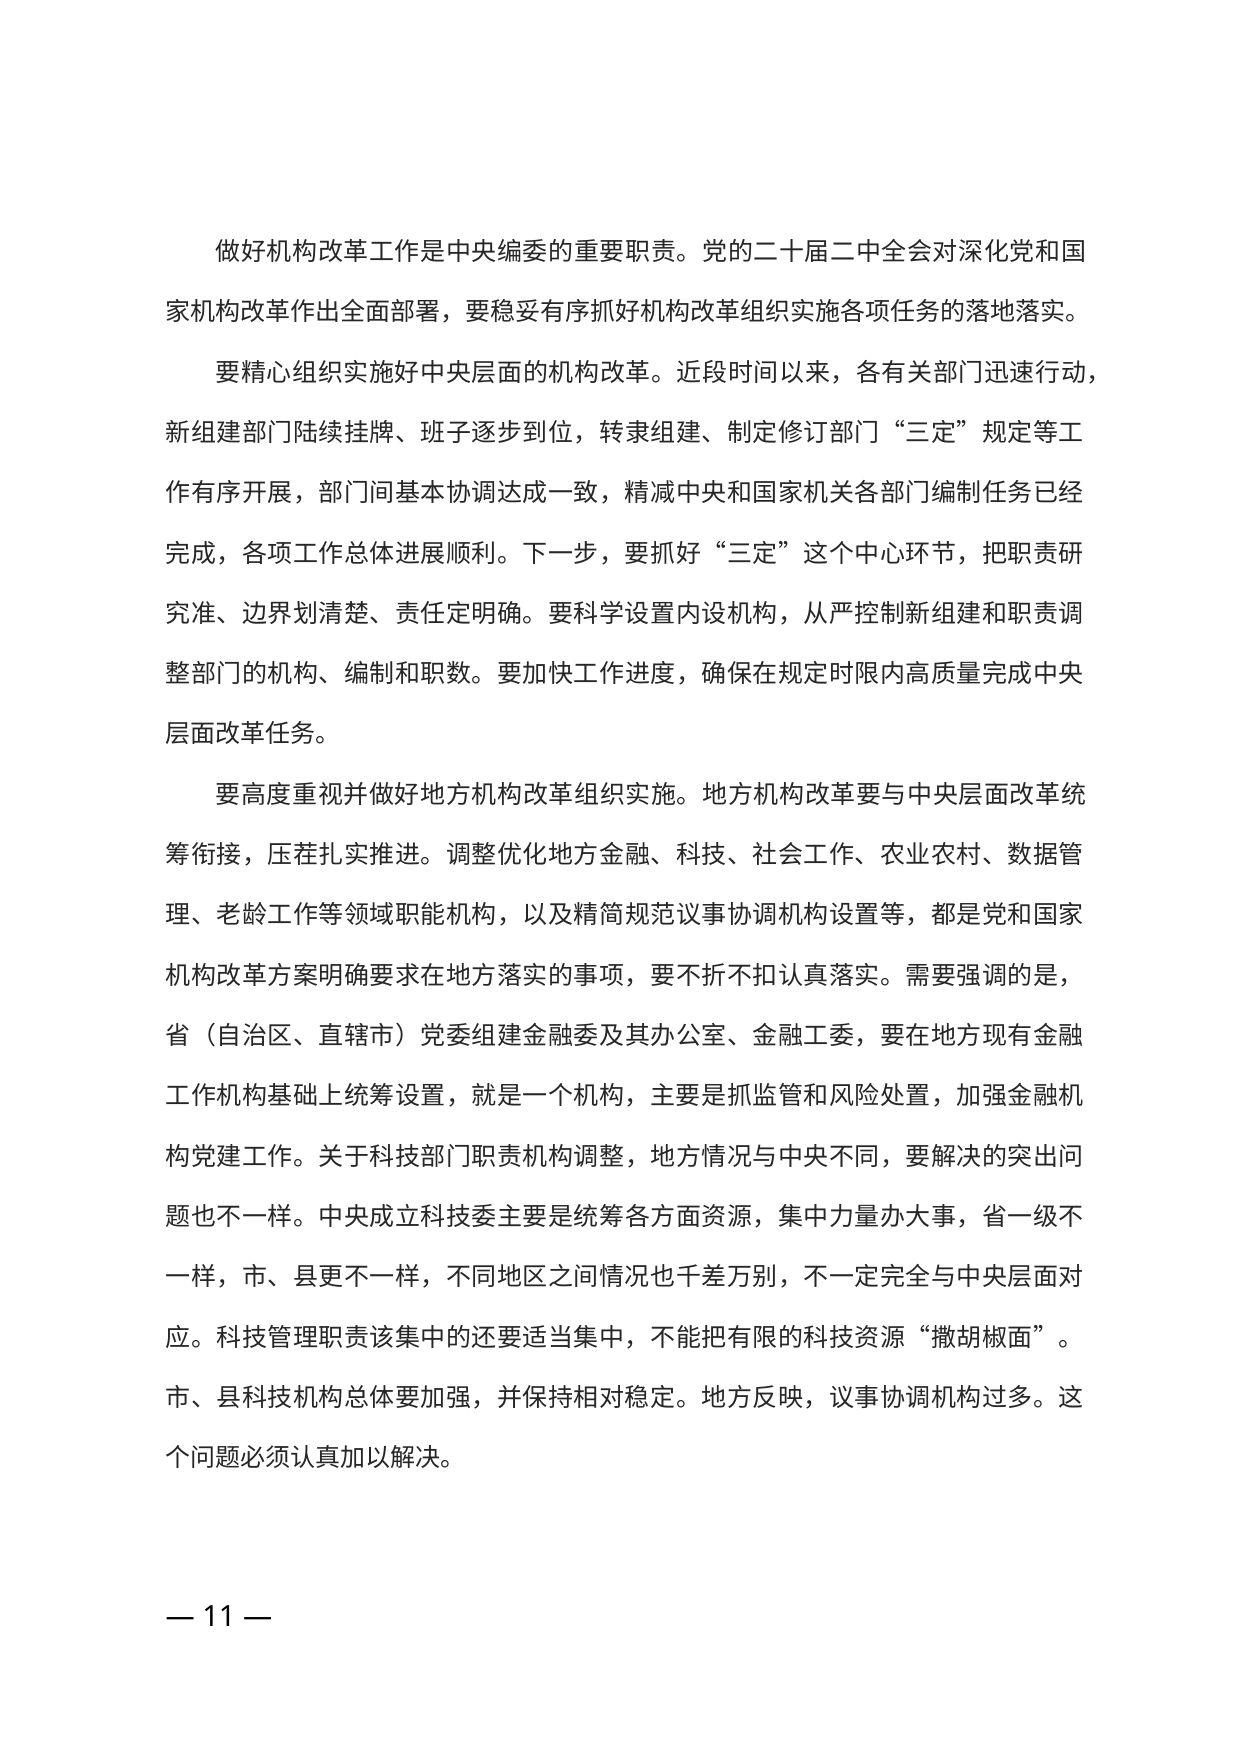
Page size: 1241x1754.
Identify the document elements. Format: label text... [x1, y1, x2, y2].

text 做好机构改革工作是中央编委的重要职责。党的二十届二中全会对深化党和国家机构改革作出全面部署，要稳妥有序抓好机构改革组织实施各项任务的落地落实。 [165, 219, 1087, 340]
text 要精心组织实施好中央层面的机构改革。近段时间以来，各有关部门迅速行动，新组建部门陆续挂牌、班子逐步到位，转隶组建、制定修订部门“三定”规定等工作有序开展，部门间基本协调达成一致，精减中央和国家机关各部门编制任务已经完成，各项工作总体进展顺利。下一步，要抓好“三定”这个中心环节，把职责研究准、边界划清楚、责任定明确。要科学设置内设机构，从严控制新组建和职责调整部门的机构、编制和职数。要加快工作进度，确保在规定时限内高质量完成中央层面改革任务。 [165, 340, 1087, 762]
text 要高度重视并做好地方机构改革组织实施。地方机构改革要与中央层面改革统筹衔接，压茬扎实推进。调整优化地方金融、科技、社会工作、农业农村、数据管理、老龄工作等领域职能机构，以及精简规范议事协调机构设置等，都是党和国家机构改革方案明确要求在地方落实的事项，要不折不扣认真落实。需要强调的是，省（自治区、直辖市）党委组建金融委及其办公室、金融工委，要在地方现有金融工作机构基础上统筹设置，就是一个机构，主要是抓监管和风险处置，加强金融机构党建工作。关于科技部门职责机构调整，地方情况与中央不同，要解决的突出问题也不一样。中央成立科技委主要是统筹各方面资源，集中力量办大事，省一级不一样，市、县更不一样，不同地区之间情况也千差万别，不一定完全与中央层面对应。科技管理职责该集中的还要适当集中，不能把有限的科技资源“撒胡椒面”。市、县科技机构总体要加强，并保持相对稳定。地方反映，议事协调机构过多。这个问题必须认真加以解决。 [165, 762, 1087, 1486]
